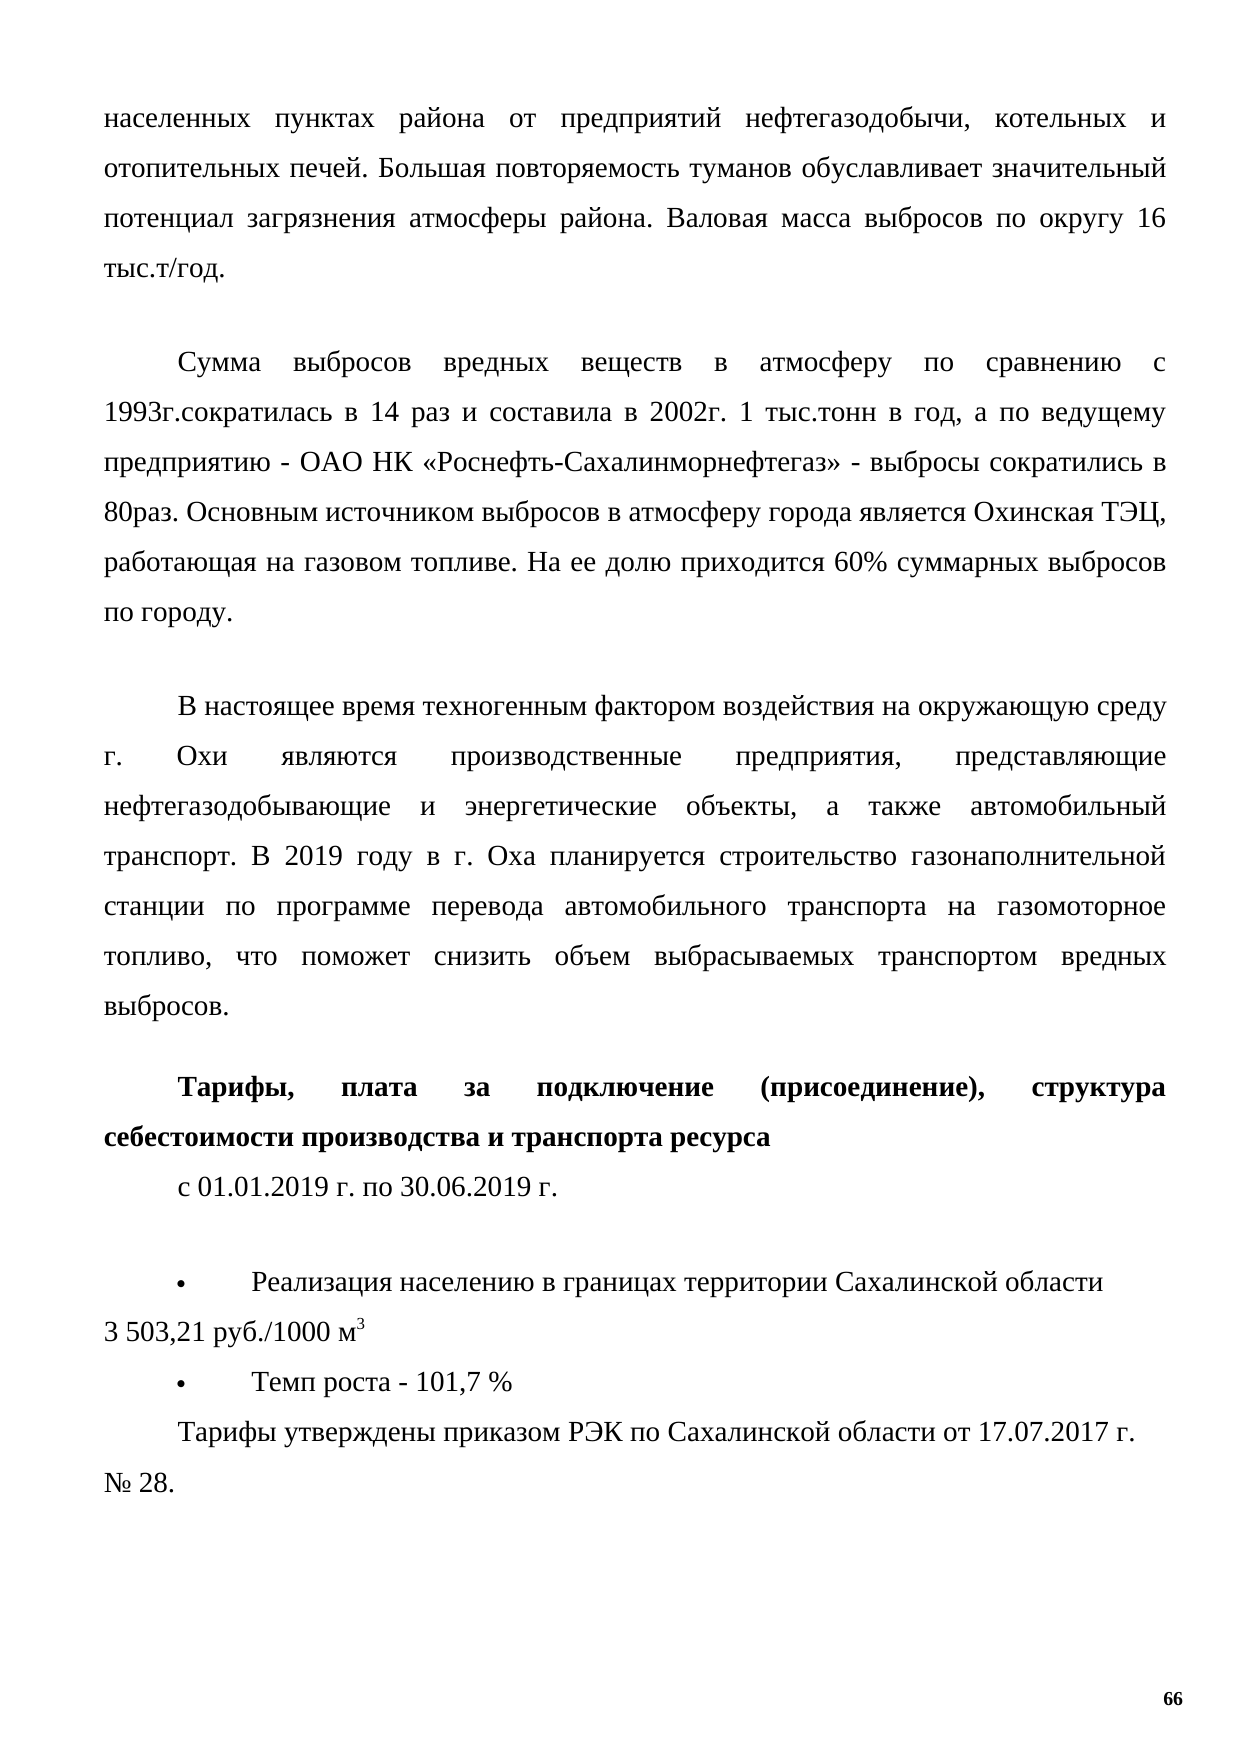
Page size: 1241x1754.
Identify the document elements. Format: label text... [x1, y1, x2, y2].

text Тарифы утверждены приказом РЭК по Сахалинской области от 17.07.2017 г. № 28. [103, 1414, 1167, 1498]
text Сумма выбросов вредных веществ в атмосферу по сравнению с 1993г.сократилась в 14 раз и составила в 2002г. 1 тыс.тонн в год, а по ведущему предприятию - ОАО НК «Роснефть-Сахалинморнефтегаз» - выбросы сократились в 80раз. Основным источником выбросов в атмосферу города является Охинская ТЭЦ, работающая на газовом топливе. На ее долю приходится 60% суммарных выбросов по городу. [103, 331, 1167, 631]
subtitle с 01.01.2019 г. по 30.06.2019 г. [103, 1169, 1167, 1203]
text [103, 88, 1167, 288]
text В настоящее время техногенным фактором воздействия на окружающую среду г. Охи являются производственные предприятия, представляющие нефтегазодобывающие и энергетические объекты, а также автомобильный транспорт. В 2019 году в г. Оха планируется строительство газонаполнительной станции по программе перевода автомобильного транспорта на газомоторное топливо, что поможет снизить объем выбрасываемых транспортом вредных выбросов. [103, 675, 1167, 1025]
list Реализация населению в границах территории Сахалинской области 3 503,21 руб./1000 м3 [103, 1264, 1167, 1347]
text Тарифы, плата за подключение (присоединение), структура себестоимости производства и транспорта ресурса [103, 1069, 1167, 1153]
list Темп роста - 101,7 % [103, 1364, 1167, 1398]
